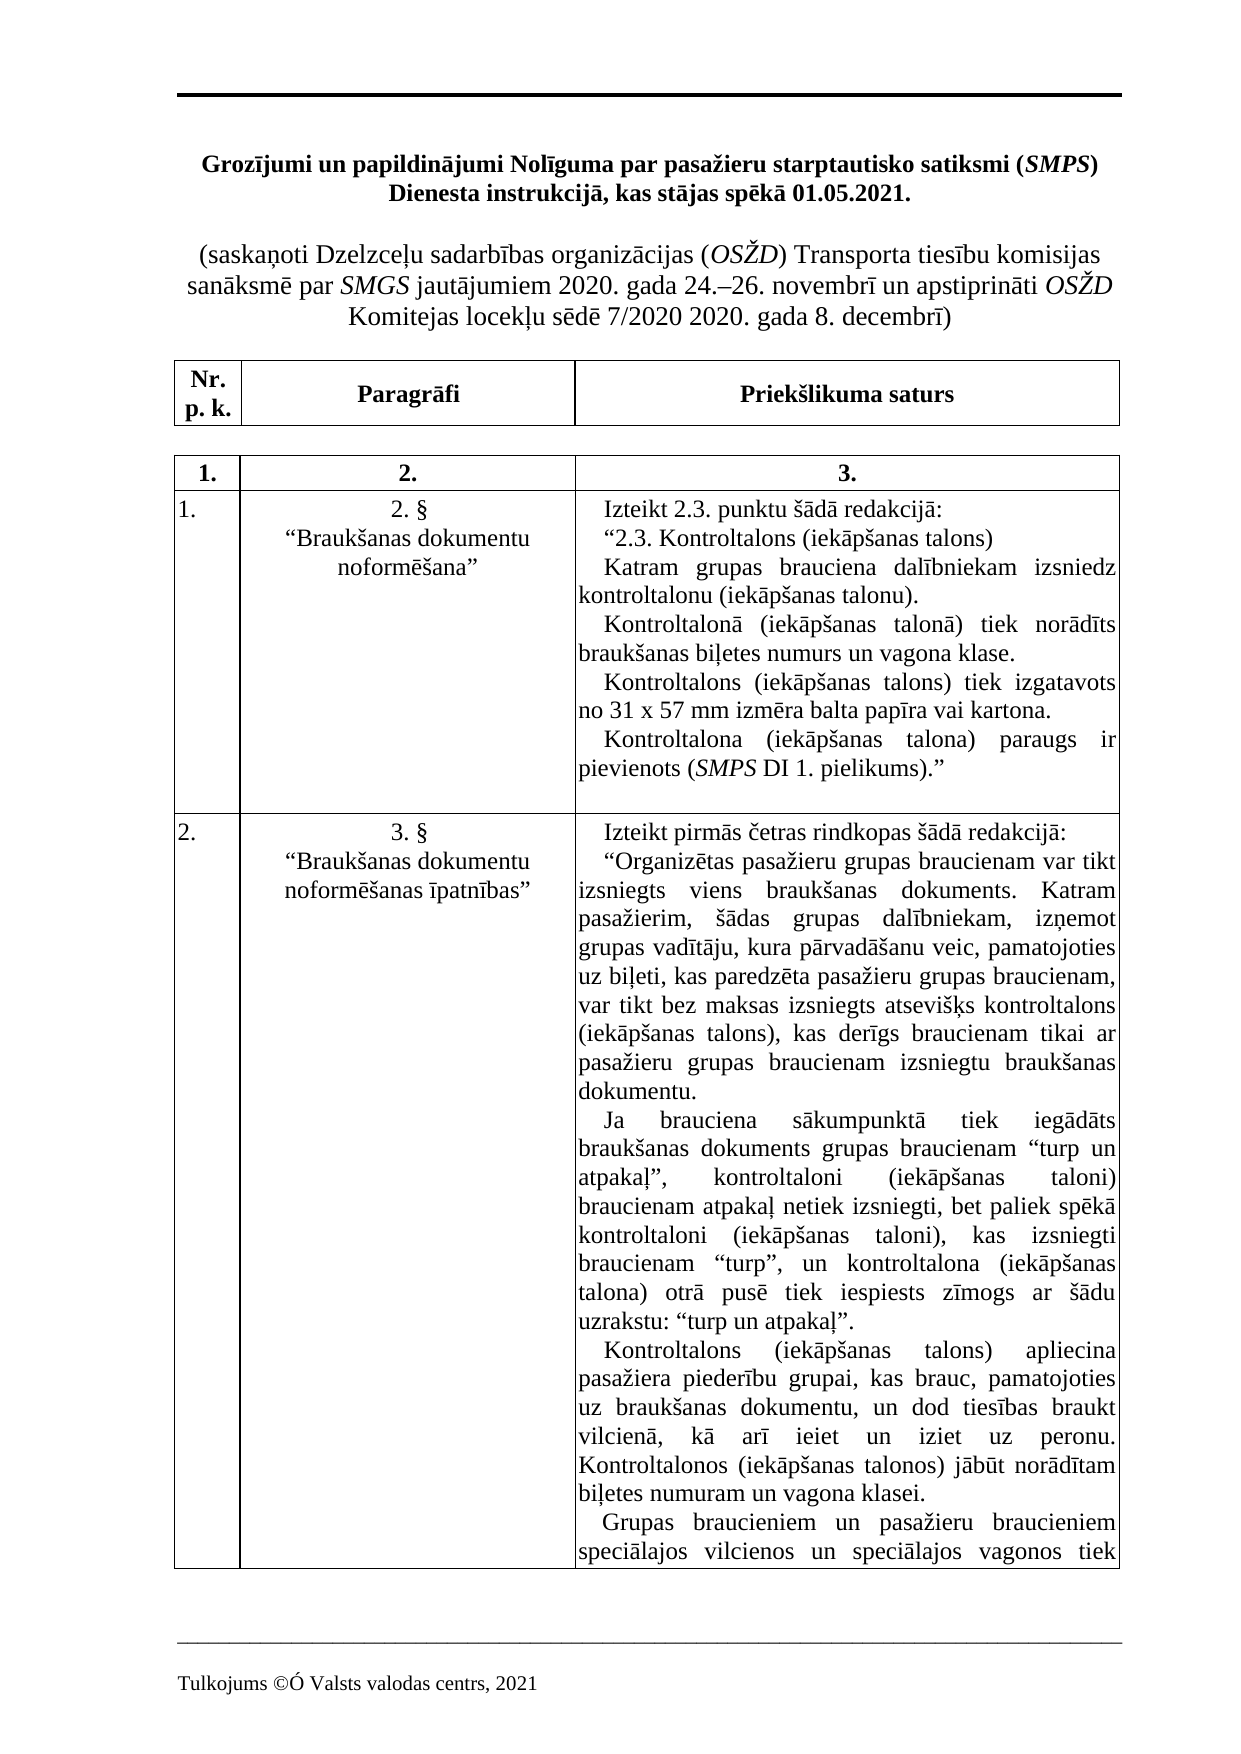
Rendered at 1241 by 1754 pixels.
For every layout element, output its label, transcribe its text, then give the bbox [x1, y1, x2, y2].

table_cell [241, 814, 575, 1568]
subtitle Grozījumi un papildinājumi Nolīguma par pasažieru starptautisko satiksmi (SMPS) Dienesta instrukcijā, kas stājas spēkā 01.05.2021. [177, 149, 1122, 207]
table_header Priekšlikuma saturs [576, 361, 1119, 425]
table_header Paragrāfi [242, 361, 574, 425]
table_header Nr. p. k. [175, 361, 241, 425]
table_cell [576, 814, 1119, 1568]
table_header 3. [576, 456, 1119, 490]
table_header 1. [175, 456, 239, 490]
table_cell 1. [175, 491, 239, 813]
table_header 2. [241, 456, 575, 490]
text (saskaņoti Dzelzceļu sadarbības organizācijas (OSŽD) Transporta tiesību komisijas sanāksmē par SMGS jautājumiem 2020. gada 24.–26. novembrī un apstiprināti OSŽD Komitejas locekļu sēdē 7/2020 2020. gada 8. decembrī) [177, 238, 1122, 332]
table_cell 2. [175, 814, 239, 1568]
table_cell Izteikt 2.3. punktu šādā redakcijā: “2.3. Kontroltalons (iekāpšanas talons) Katram grupas brauciena dalībniekam izsniedz kontroltalonu (iekāpšanas talonu). Kontroltalonā (iekāpšanas talonā) tiek norādīts braukšanas biļetes numurs un vagona klase. Kontroltalons (iekāpšanas talons) tiek izgatavots no 31 x 57 mm izmēra balta papīra vai kartona. Kontroltalona (iekāpšanas talona) paraugs ir pievienots (SMPS DI 1. pielikums).” [576, 491, 1119, 813]
table_cell 2. § “Braukšanas dokumentu noformēšana” [241, 491, 575, 813]
